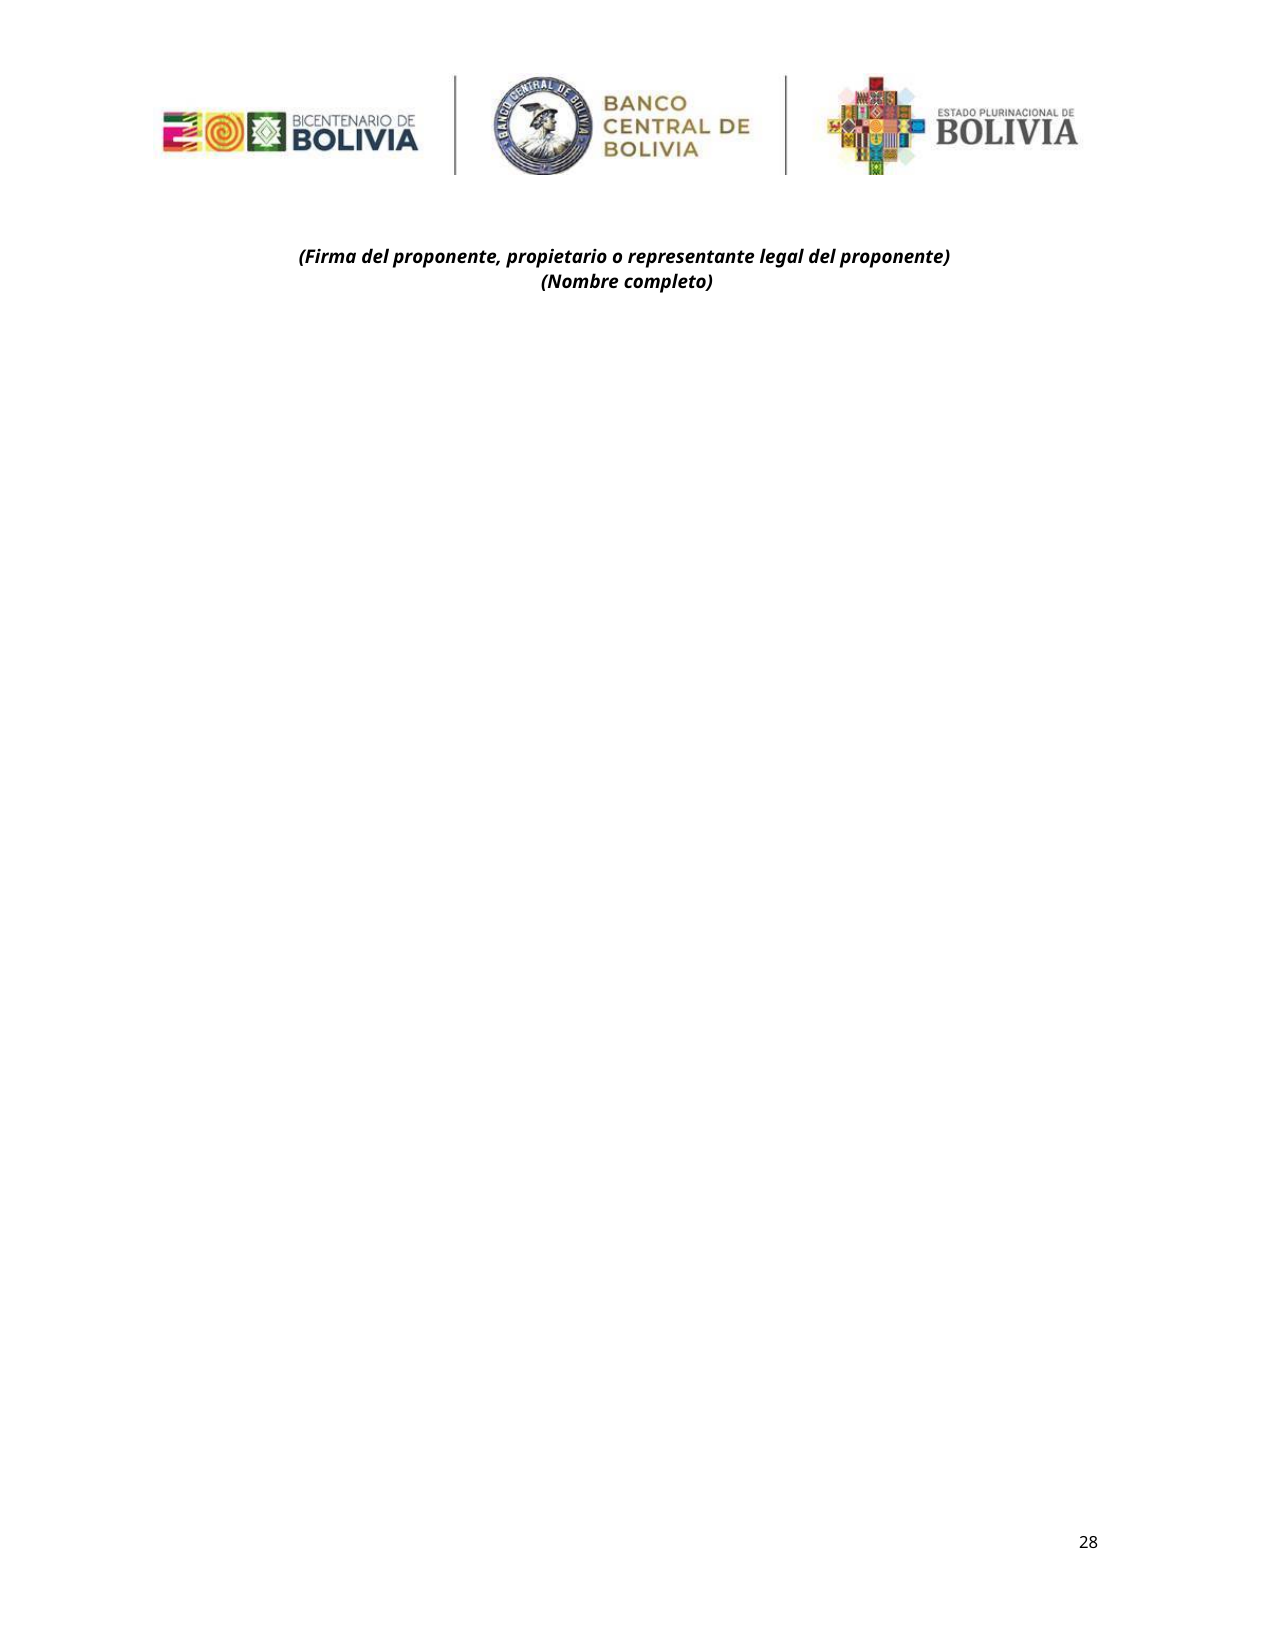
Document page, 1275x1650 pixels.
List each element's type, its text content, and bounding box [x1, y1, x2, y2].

text (Firma del proponente, propietario o representante legal del proponente) [153, 243, 1098, 268]
text (Nombre completo) [153, 268, 1098, 294]
picture [153, 73, 1098, 175]
